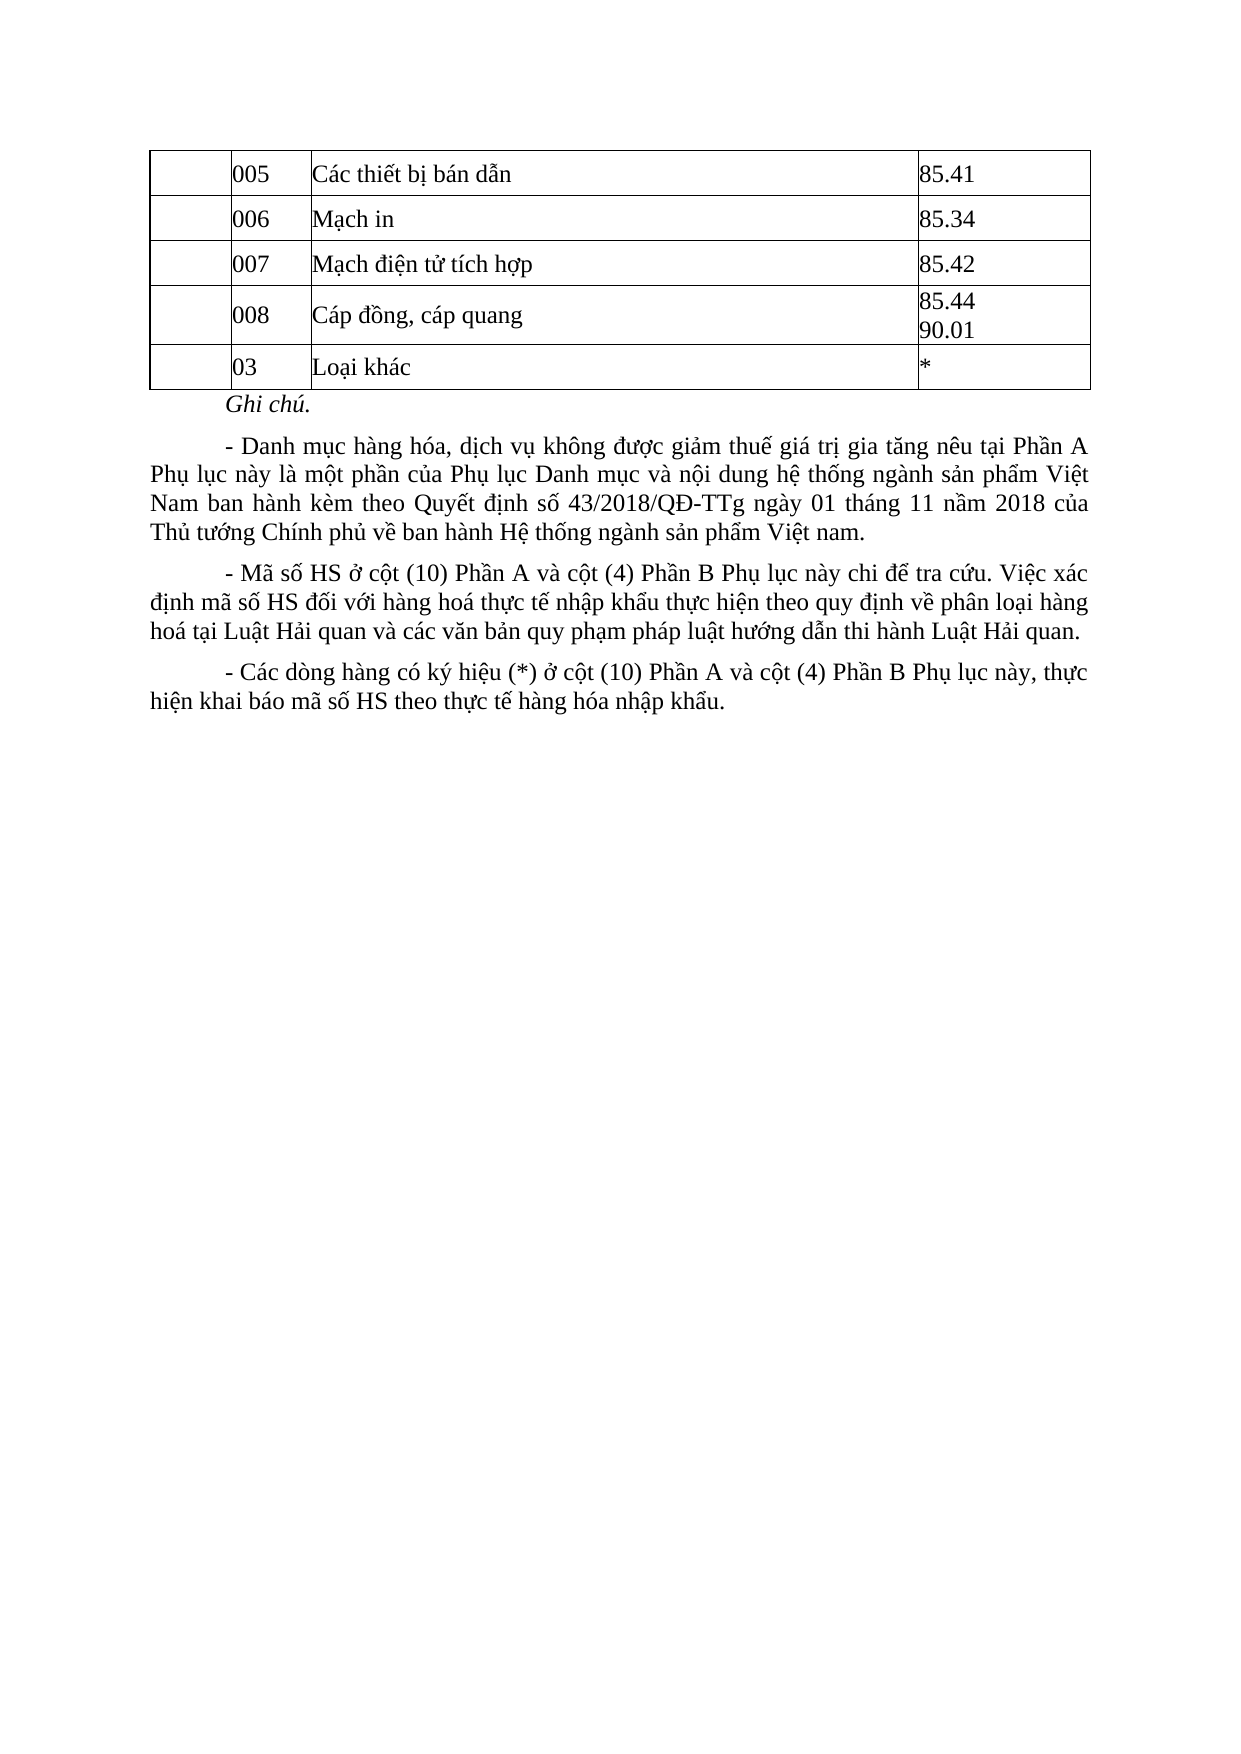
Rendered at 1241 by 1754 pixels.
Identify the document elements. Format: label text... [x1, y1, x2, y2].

table_cell 007 [232, 241, 311, 285]
table_cell [151, 286, 231, 343]
table_cell [151, 345, 231, 388]
text - Mã số HS ở cột (10) Phần A và cột (4) Phần B Phụ lục này chi để tra cứu. Việc xác định mã số HS đối với hàng hoá thực tế nhập khẩu thực hiện theo quy định về phân loại hàng hoá tại Luật Hải quan và các văn bản quy phạm pháp luật hướng dẫn thi hành Luật Hải quan. [150, 558, 1090, 644]
table_cell Các thiết bị bán dẫn [312, 151, 918, 195]
text - Các dòng hàng có ký hiệu (*) ở cột (10) Phần A và cột (4) Phần B Phụ lục này, thực hiện khai báo mã số HS theo thực tế hàng hóa nhập khẩu. [150, 657, 1090, 714]
table_cell Mạch in [312, 196, 918, 240]
table_cell 005 [232, 151, 311, 195]
table_cell Loại khác [312, 345, 918, 388]
table_cell 85.34 [919, 196, 1090, 240]
text - Danh mục hàng hóa, dịch vụ không được giảm thuế giá trị gia tăng nêu tại Phần A Phụ lục này là một phần của Phụ lục Danh mục và nội dung hệ thống ngành sản phẩm Việt Nam ban hành kèm theo Quyết định số 43/2018/QĐ-TTg ngày 01 tháng 11 nầm 2018 của Thủ tướng Chính phủ về ban hành Hệ thống ngành sản phẩm Việt nam. [150, 431, 1090, 546]
table_cell 008 [232, 286, 311, 343]
table_cell 85.44 90.01 [919, 286, 1090, 343]
table_cell [151, 241, 231, 285]
table_cell * [919, 345, 1090, 388]
table_cell 006 [232, 196, 311, 240]
table_cell [151, 196, 231, 240]
table_cell Mạch điện tử tích hợp [312, 241, 918, 285]
table_cell 03 [232, 345, 311, 388]
text Ghi chú. [150, 390, 1090, 418]
table_cell 85.42 [919, 241, 1090, 285]
table_cell 85.41 [919, 151, 1090, 195]
table_cell Cáp đồng, cáp quang [312, 286, 918, 343]
table_cell [151, 151, 231, 195]
